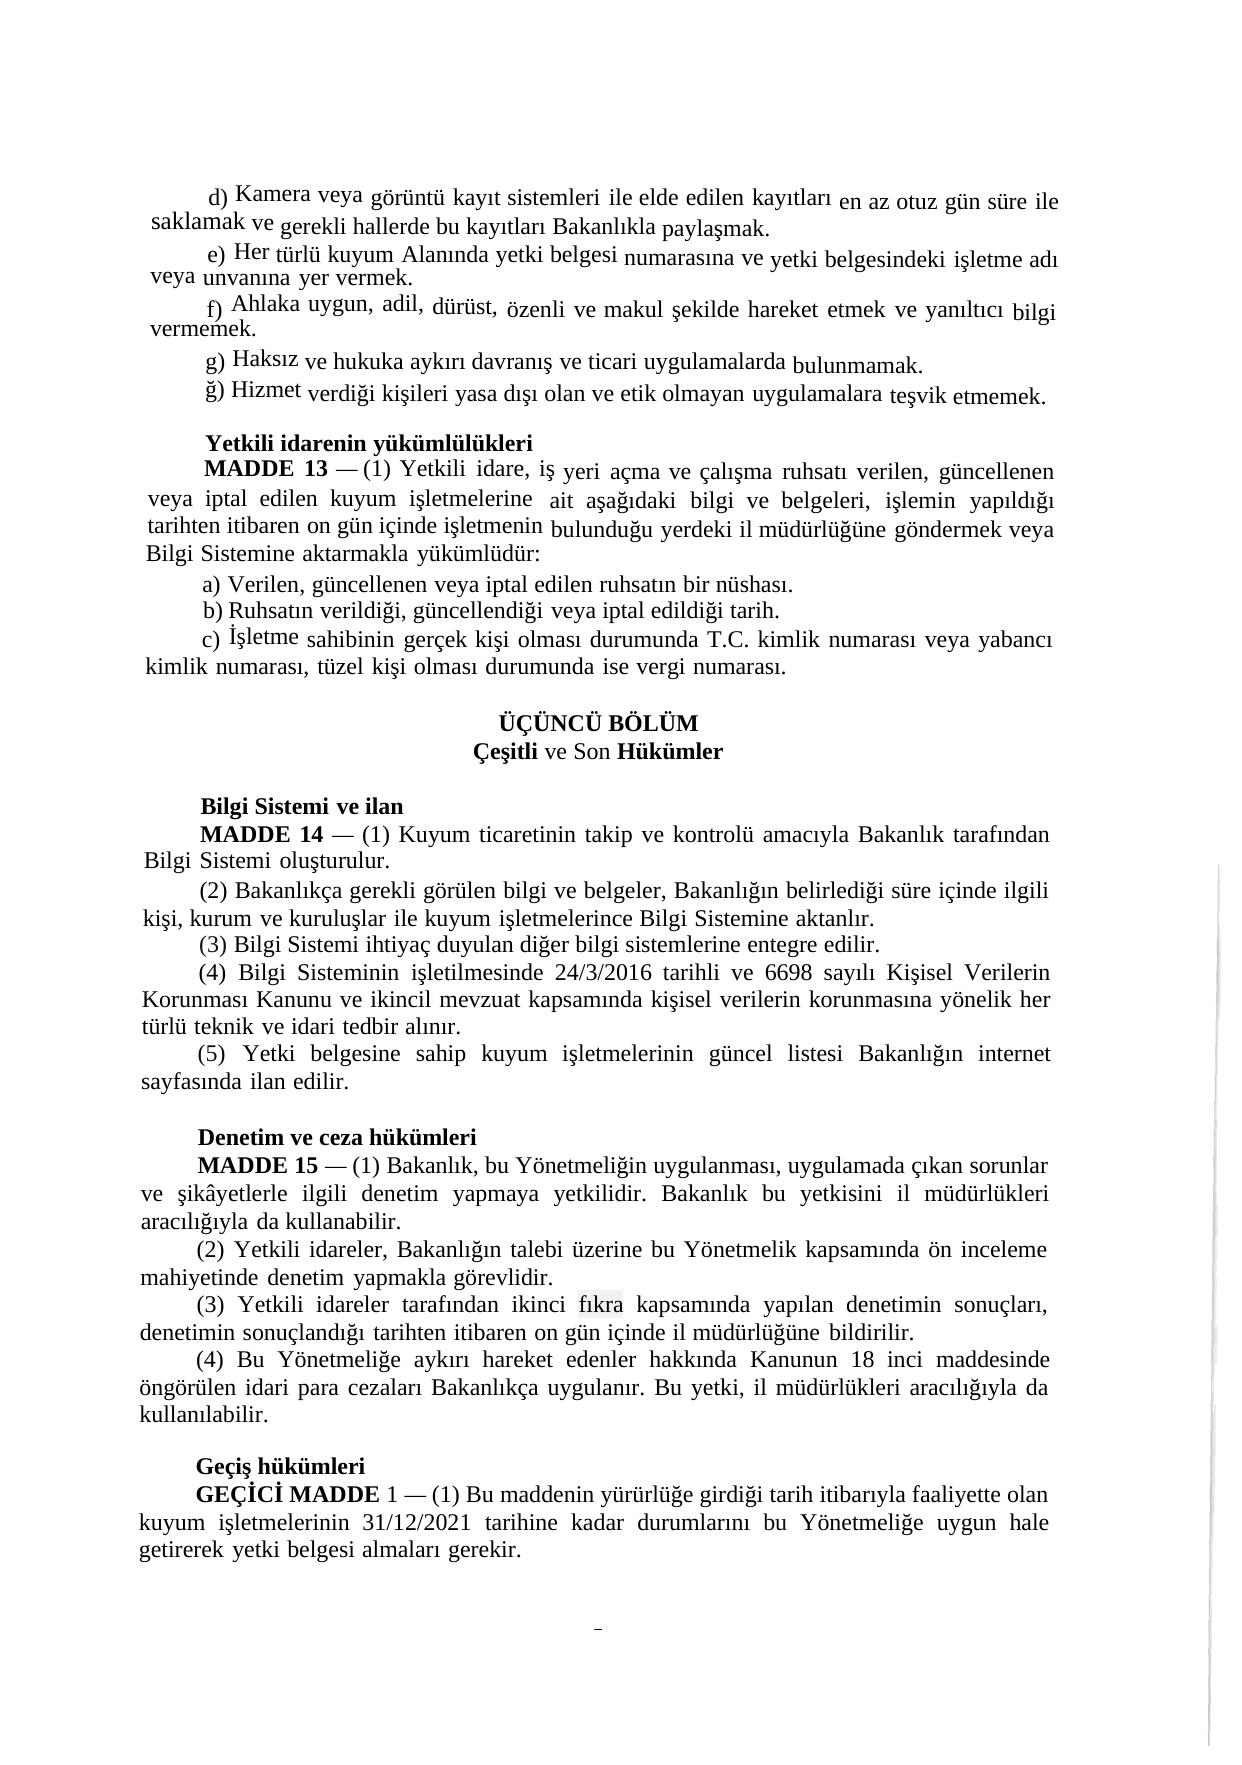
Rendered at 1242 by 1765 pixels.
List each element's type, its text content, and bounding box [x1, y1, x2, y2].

list Bilgi Sisteminin işletilmesinde 24/3/2016 tarihli ve 6698 sayılı Kişisel Verilerin Korunması Kanunu ve ikincil mevzuat kapsamında kişisel verilerin korunmasına yönelik her türlü teknik ve idari tedbir alınır. [142, 958, 1052, 1039]
list Ruhsatın verildiği, güncellendiği veya iptal edildiği tarih. [203, 598, 1073, 624]
text MADDE 15 — (1) Bakanlık, bu Yönetmeliğin uygulanması, uygulamada çıkan sorunlar ve şikâyetlerle ilgili denetim yapmaya yetkilidir. Bakanlık bu yetkisini il müdürlükleri aracılığıyla da kullanabilir. [141, 1151, 1049, 1234]
list Yetkili idareler, Bakanlığın talebi üzerine bu Yönetmelik kapsamında ön inceleme mahiyetinde denetim yapmakla görevlidir. [140, 1235, 1049, 1290]
subtitle Geçiş hükümleri [195, 1453, 1073, 1480]
text veya iptal edilen kuyum işletmelerine [148, 485, 534, 512]
list Bu Yönetmeliğe aykırı hareket edenler hakkında Kanunun 18 inci maddesinde öngörülen idari para cezaları Bakanlıkça uygulanır. Bu yetki, il müdürlükleri aracılığıyla da kullanılabilir. [139, 1346, 1051, 1427]
text tarihten itibaren on gün içinde işletmenin bulunduğu yerdeki il müdürlüğüne göndermek veya Bilgi Sistemine aktarmakla yükümlüdür: [146, 516, 1073, 567]
text MADDE 14 — (1) Kuyum ticaretinin takip ve kontrolü amacıyla Bakanlık tarafından Bilgi Sistemi oluşturulur. [143, 821, 1052, 874]
list Bakanlıkça gerekli görülen bilgi ve belgeler, Bakanlığın belirlediği süre içinde ilgili kişi, kurum ve kuruluşlar ile kuyum işletmelerince Bilgi Sistemine aktanlır. [143, 876, 1051, 931]
text GEÇİCİ MADDE 1 — (1) Bu maddenin yürürlüğe girdiği tarih itibarıyla faaliyette olan kuyum işletmelerinin 31/12/2021 tarihine kadar durumlarını bu Yönetmeliğe uygun hale getirerek yetki belgesi almaları gerekir. [139, 1480, 1050, 1563]
text ait aşağıdaki bilgi ve belgeleri, işlemin yapıldığı [549, 489, 1073, 514]
list Haksız ve hukuka aykırı davranış ve ticari uygulamalarda bulunmamak. [205, 344, 1073, 376]
list Ahlaka uygun, adil, dürüst, özenli ve makul şekilde hareket etmek ve yanıltıcı bilgi vermemek. [150, 298, 1058, 342]
list Yetki belgesine sahip kuyum işletmelerinin güncel listesi Bakanlığın internet sayfasında ilan edilir. [141, 1040, 1051, 1094]
text saklamak ve gerekli hallerde bu kayıtları Bakanlıkla paylaşmak. [151, 212, 1073, 240]
list Kamera veya görüntü kayıt sistemleri ile elde edilen kayıtları en az otuz gün süre ile [208, 181, 1073, 212]
list Bilgi Sistemi ihtiyaç duyulan diğer bilgi sistemlerine entegre edilir. [199, 931, 1073, 958]
subtitle Denetim ve ceza hükümleri [198, 1124, 1073, 1151]
list İşletme sahibinin gerçek kişi olması durumunda T.C. kimlik numarası veya yabancı kimlik numarası, tüzel kişi olması durumunda ise vergi numarası. [145, 624, 1054, 680]
picture [1207, 865, 1221, 1746]
text MADDE 13 — (1) Yetkili idare, iş yeri açma ve çalışma ruhsatı verilen, güncellenen [204, 457, 1073, 485]
text Çeşitli ve Son Hükümler [471, 737, 725, 765]
subtitle Yetkili idarenin yükümlülükleri [205, 429, 1073, 457]
list Her türlü kuyum Alanında yetki belgesi numarasına ve yetki belgesindeki işletme adı veya unvanına yer vermek. [150, 241, 1059, 291]
subtitle ÜÇÜNCÜ BÖLÜM [471, 709, 726, 737]
subtitle Bilgi Sistemi ve ilan [200, 792, 1073, 819]
text ğ) Hizmet verdiği kişileri yasa dışı olan ve etik olmayan uygulamalara teşvik etmemek. [205, 376, 1073, 408]
list Yetkili idareler tarafından ikinci fıkra kapsamında yapılan denetimin sonuçları, denetimin sonuçlandığı tarihten itibaren on gün içinde il müdürlüğüne bildirilir. [139, 1290, 1049, 1346]
list Verilen, güncellenen veya iptal edilen ruhsatın bir nüshası. [202, 569, 1073, 597]
